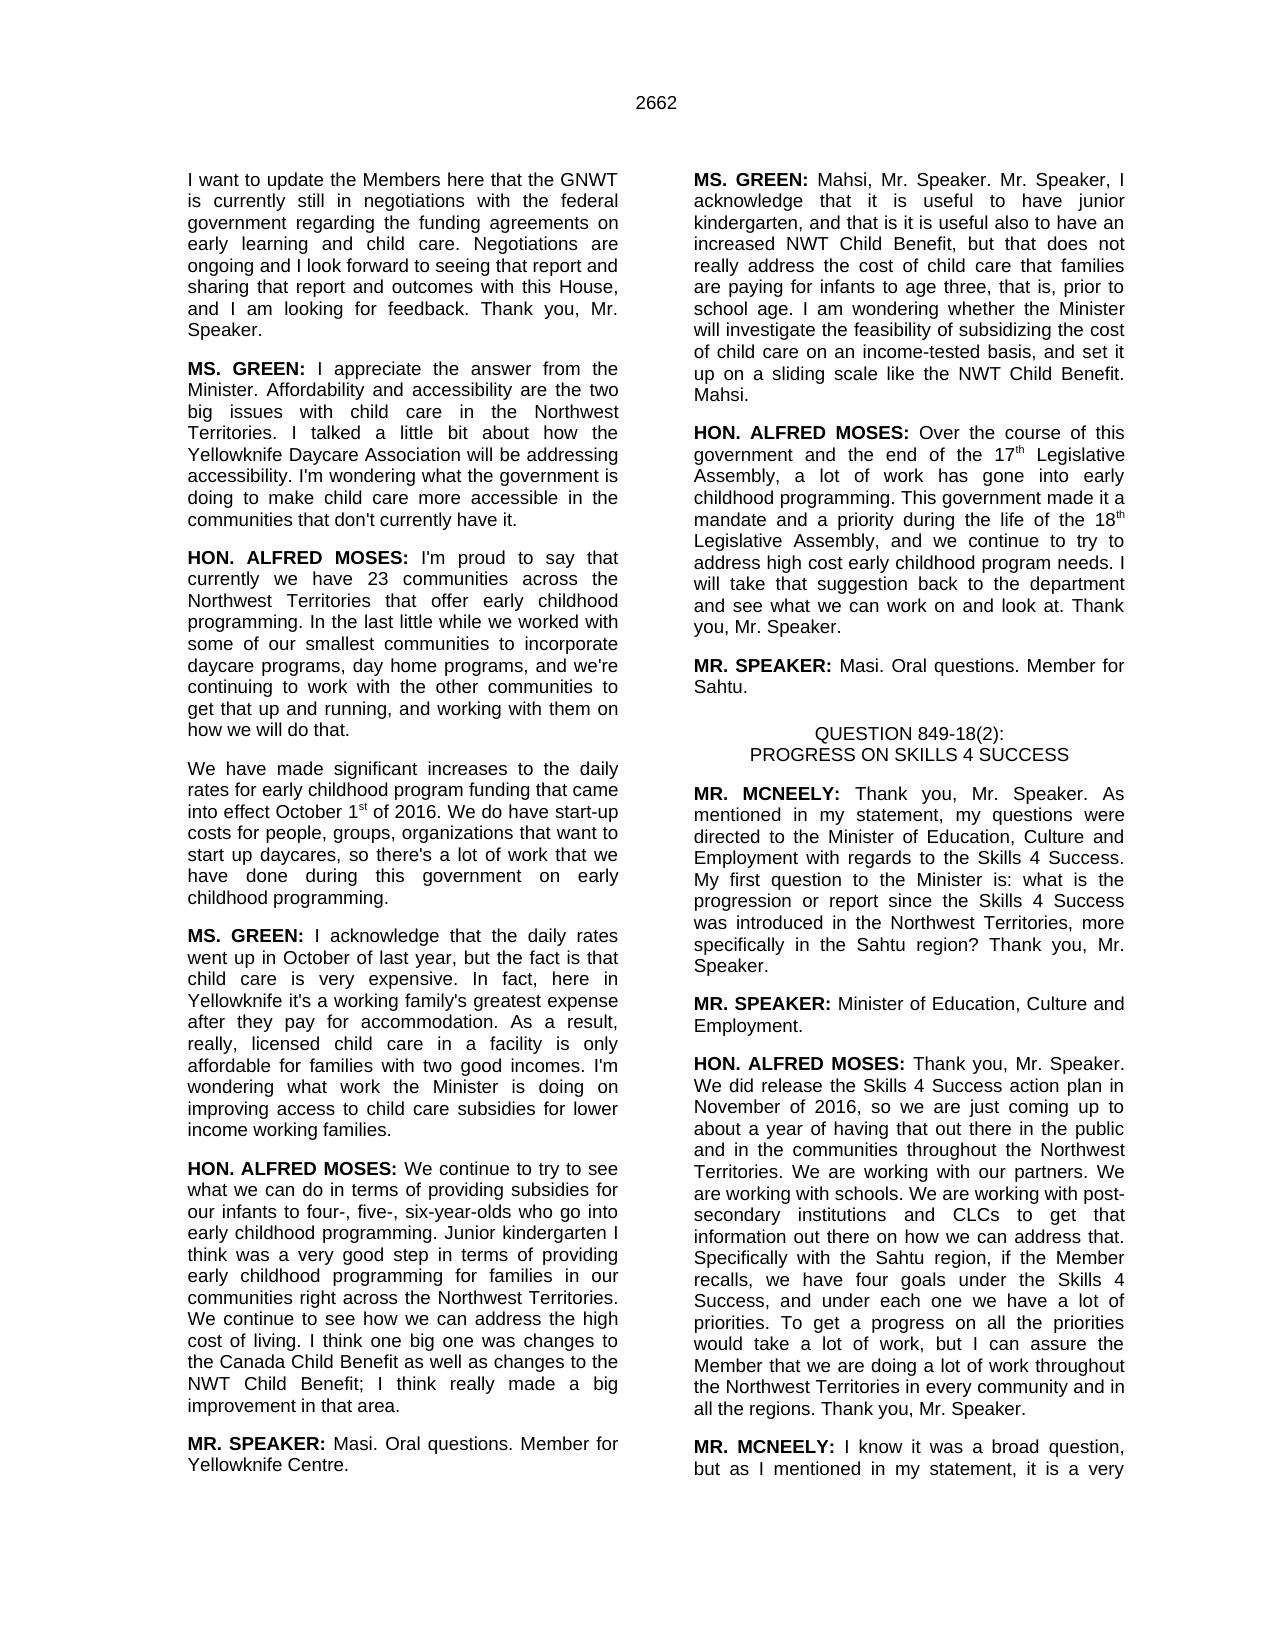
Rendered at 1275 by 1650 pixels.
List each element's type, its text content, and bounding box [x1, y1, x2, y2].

text HON. ALFRED MOSES: I'm proud to say that currently we have 23 communities across the Northwest Territories that offer early childhood programming. In the last little while we worked with some of our smallest communities to incorporate daycare programs, day home programs, and we're continuing to work with the other communities to get that up and running, and working with them on how we will do that. [187, 547, 619, 741]
subtitle Question 849-18(2): Progress on Skills 4 Success [694, 723, 1125, 766]
text MR. MCNEELY: Thank you, Mr. Speaker. As mentioned in my statement, my questions were directed to the Minister of Education, Culture and Employment with regards to the Skills 4 Success. My first question to the Minister is: what is the progression or report since the Skills 4 Success was introduced in the Northwest Territories, more specifically in the Sahtu region? Thank you, Mr. Speaker. [694, 782, 1125, 976]
text HON. ALFRED MOSES: We continue to try to see what we can do in terms of providing subsidies for our infants to four-, five-, six-year-olds who go into early childhood programming. Junior kindergarten I think was a very good step in terms of providing early childhood programming for families in our communities right across the Northwest Territories. We continue to see how we can address the high cost of living. I think one big one was changes to the Canada Child Benefit as well as changes to the NWT Child Benefit; I think really made a big improvement in that area. [187, 1157, 619, 1416]
text MR. SPEAKER: Masi. Oral questions. Member for Yellowknife Centre. [187, 1433, 619, 1476]
text We have made significant increases to the daily rates for early childhood program funding that came into effect October 1st of 2016. We do have start-up costs for people, groups, organizations that want to start up daycares, so there's a lot of work that we have done during this government on early childhood programming. [187, 757, 619, 908]
text I want to update the Members here that the GNWT is currently still in negotiations with the federal government regarding the funding agreements on early learning and child care. Negotiations are ongoing and I look forward to seeing that report and sharing that report and outcomes with this House, and I am looking for feedback. Thank you, Mr. Speaker. [187, 168, 619, 341]
text MR. SPEAKER: Minister of Education, Culture and Employment. [694, 993, 1125, 1036]
text MR. SPEAKER: Masi. Oral questions. Member for Sahtu. [694, 654, 1125, 698]
text MS. GREEN: Mahsi, Mr. Speaker. Mr. Speaker, I acknowledge that it is useful to have junior kindergarten, and that is it is useful also to have an increased NWT Child Benefit, but that does not really address the cost of child care that families are paying for infants to age three, that is, prior to school age. I am wondering whether the Minister will investigate the feasibility of subsidizing the cost of child care on an income-tested basis, and set it up on a sliding scale like the NWT Child Benefit. Mahsi. [694, 168, 1125, 406]
text HON. ALFRED MOSES: Thank you, Mr. Speaker. We did release the Skills 4 Success action plan in November of 2016, so we are just coming up to about a year of having that out there in the public and in the communities throughout the Northwest Territories. We are working with our partners. We are working with schools. We are working with post-secondary institutions and CLCs to get that information out there on how we can address that. Specifically with the Sahtu region, if the Member recalls, we have four goals under the Skills 4 Success, and under each one we have a lot of priorities. To get a progress on all the priorities would take a lot of work, but I can assure the Member that we are doing a lot of work throughout the Northwest Territories in every community and in all the regions. Thank you, Mr. Speaker. [694, 1053, 1125, 1419]
text HON. ALFRED MOSES: Over the course of this government and the end of the 17th Legislative Assembly, a lot of work has gone into early childhood programming. This government made it a mandate and a priority during the life of the 18th Legislative Assembly, and we continue to try to address high cost early childhood program needs. I will take that suggestion back to the department and see what we can work on and look at. Thank you, Mr. Speaker. [694, 422, 1125, 638]
text MS. GREEN: I appreciate the answer from the Minister. Affordability and accessibility are the two big issues with child care in the Northwest Territories. I talked a little bit about how the Yellowknife Daycare Association will be addressing accessibility. I'm wondering what the government is doing to make child care more accessible in the communities that don't currently have it. [187, 357, 619, 530]
text MS. GREEN: I acknowledge that the daily rates went up in October of last year, but the fact is that child care is very expensive. In fact, here in Yellowknife it's a working family's greatest expense after they pay for accommodation. As a result, really, licensed child care in a facility is only affordable for families with two good incomes. I'm wondering what work the Minister is doing on improving access to child care subsidies for lower income working families. [187, 925, 619, 1141]
